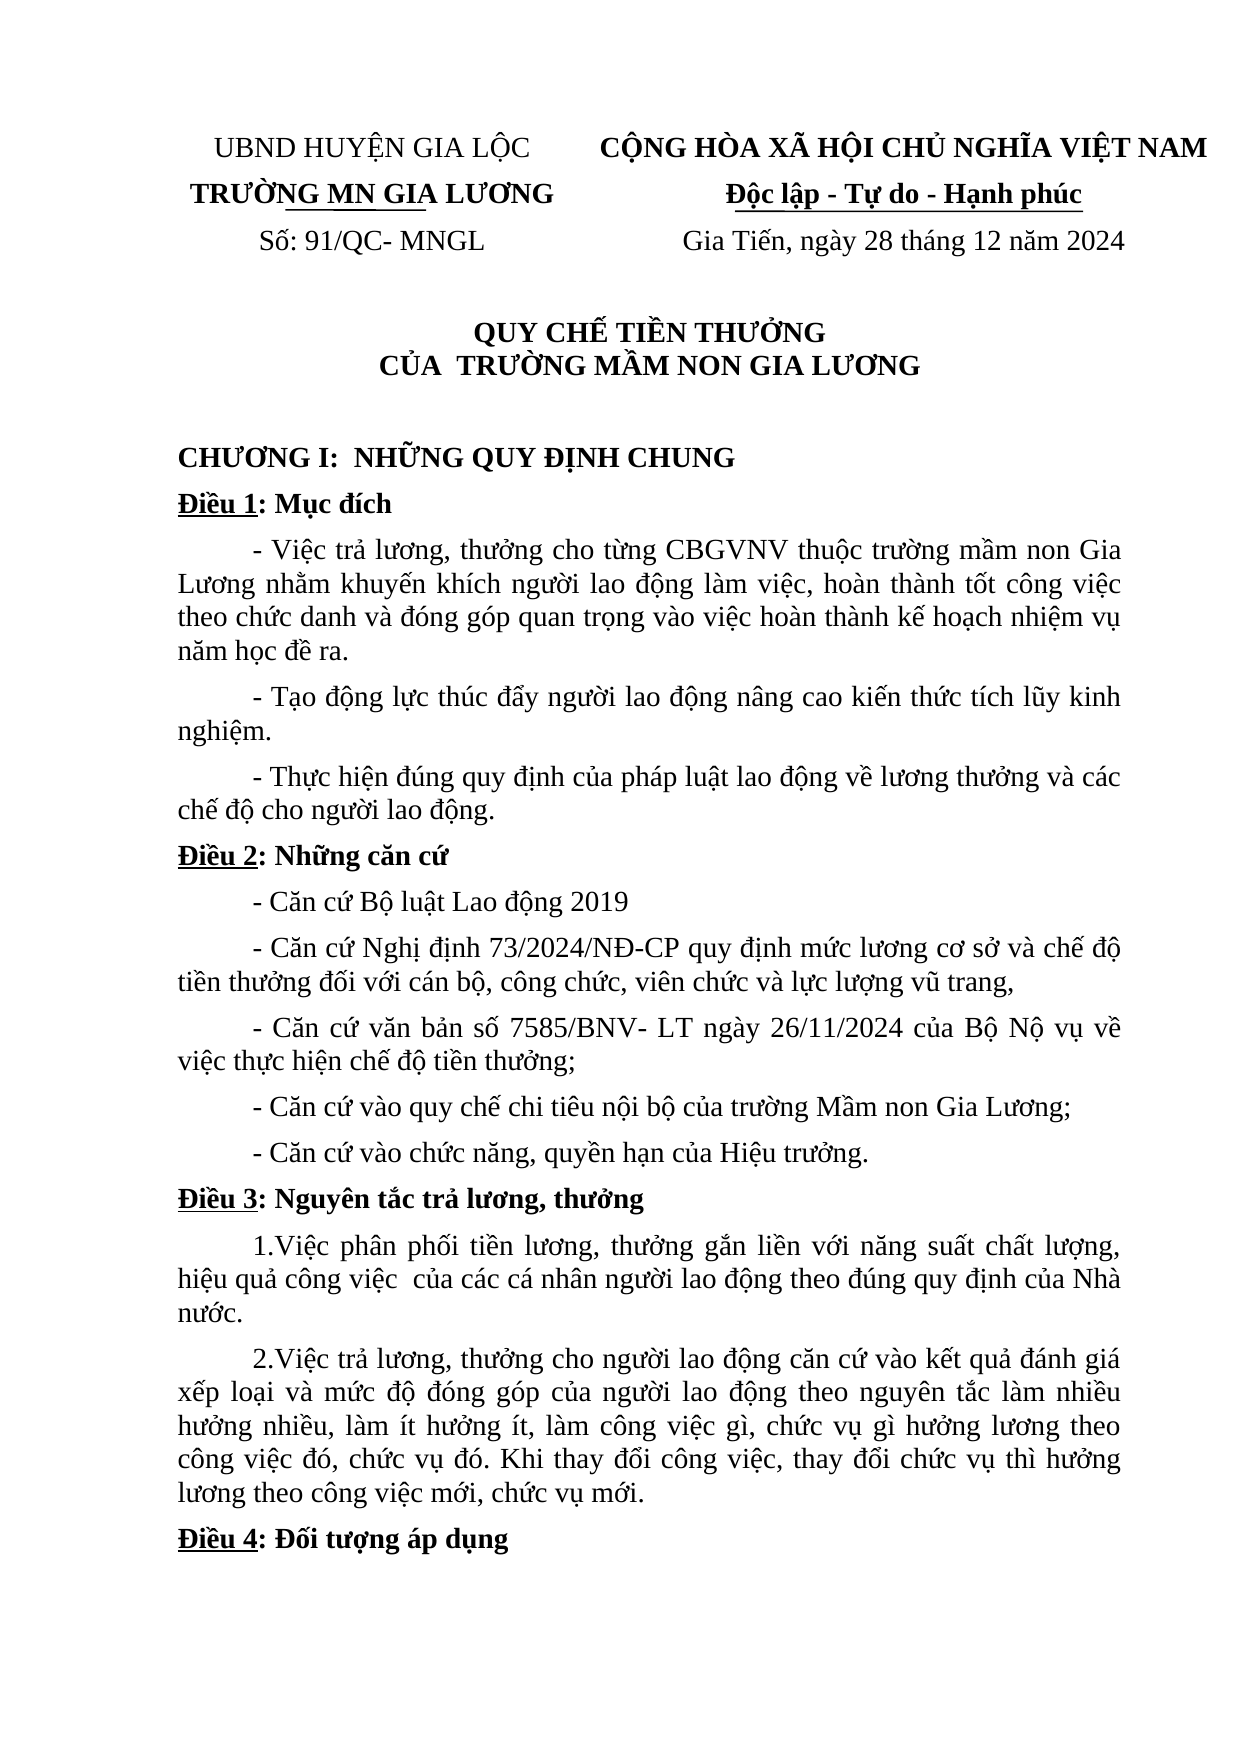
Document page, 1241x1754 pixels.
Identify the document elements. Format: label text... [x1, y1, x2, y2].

text Điều 3: Nguyên tắc trả lương, thưởng [177, 1182, 1122, 1215]
text CHƯƠNG I: NHỮNG QUY ĐỊNH CHUNG [177, 440, 1122, 474]
text Điều 2: Những căn cứ [177, 838, 1122, 872]
text Điều 4: Đối tượng áp dụng [177, 1521, 1122, 1554]
table_cell Số: 91/QC- MNGL [177, 210, 567, 256]
text 1.Việc phân phối tiền lương, thưởng gắn liền với năng suất chất lượng, hiệu quả công việc của các cá nhân người lao động theo đúng quy định của Nhà nước. [177, 1228, 1122, 1328]
text QUY CHẾ TIỀN THƯỞNG CỦA TRƯỜNG MẦM NON GIA LƯƠNG [177, 315, 1122, 382]
table_cell TRƯỜNG MN GIA LƯƠNG [177, 164, 567, 210]
text - Căn cứ Bộ luật Lao động 2019 [177, 884, 1122, 918]
table_header CỘNG HÒA XÃ HỘI CHỦ NGHĨA VIỆT NAM [567, 118, 1240, 164]
table_header UBND HUYỆN GIA LỘC [177, 118, 567, 164]
text - Việc trả lương, thưởng cho từng CBGVNV thuộc trường mầm non Gia Lương nhằm khuyến khích người lao động làm việc, hoàn thành tốt công việc theo chức danh và đóng góp quan trọng vào việc hoàn thành kế hoạch nhiệm vụ năm học đề ra. [177, 532, 1122, 667]
table_cell Độc lập - Tự do - Hạnh phúc [567, 164, 1240, 210]
text - Căn cứ vào chức năng, quyền hạn của Hiệu trưởng. [177, 1136, 1122, 1169]
text Điều 1: Mục đích [177, 486, 1122, 520]
text - Căn cứ văn bản số 7585/BNV- LT ngày 26/11/2024 của Bộ Nộ vụ về việc thực hiện chế độ tiền thưởng; [177, 1010, 1122, 1077]
text - Tạo động lực thúc đẩy người lao động nâng cao kiến thức tích lũy kinh nghiệm. [177, 679, 1122, 746]
text - Căn cứ Nghị định 73/2024/NĐ-CP quy định mức lương cơ sở và chế độ tiền thưởng đối với cán bộ, công chức, viên chức và lực lượng vũ trang, [177, 930, 1122, 997]
text 2.Việc trả lương, thưởng cho người lao động căn cứ vào kết quả đánh giá xếp loại và mức độ đóng góp của người lao động theo nguyên tắc làm nhiều hưởng nhiều, làm ít hưởng ít, làm công việc gì, chức vụ gì hưởng lương theo công việc đó, chức vụ đó. Khi thay đổi công việc, thay đổi chức vụ thì hưởng lương theo công việc mới, chức vụ mới. [177, 1341, 1122, 1508]
text - Căn cứ vào quy chế chi tiêu nội bộ của trường Mầm non Gia Lương; [177, 1089, 1122, 1123]
text - Thực hiện đúng quy định của pháp luật lao động về lương thưởng và các chế độ cho người lao động. [177, 759, 1122, 826]
table_cell Gia Tiến, ngày 28 tháng 12 năm 2024 [567, 210, 1240, 256]
